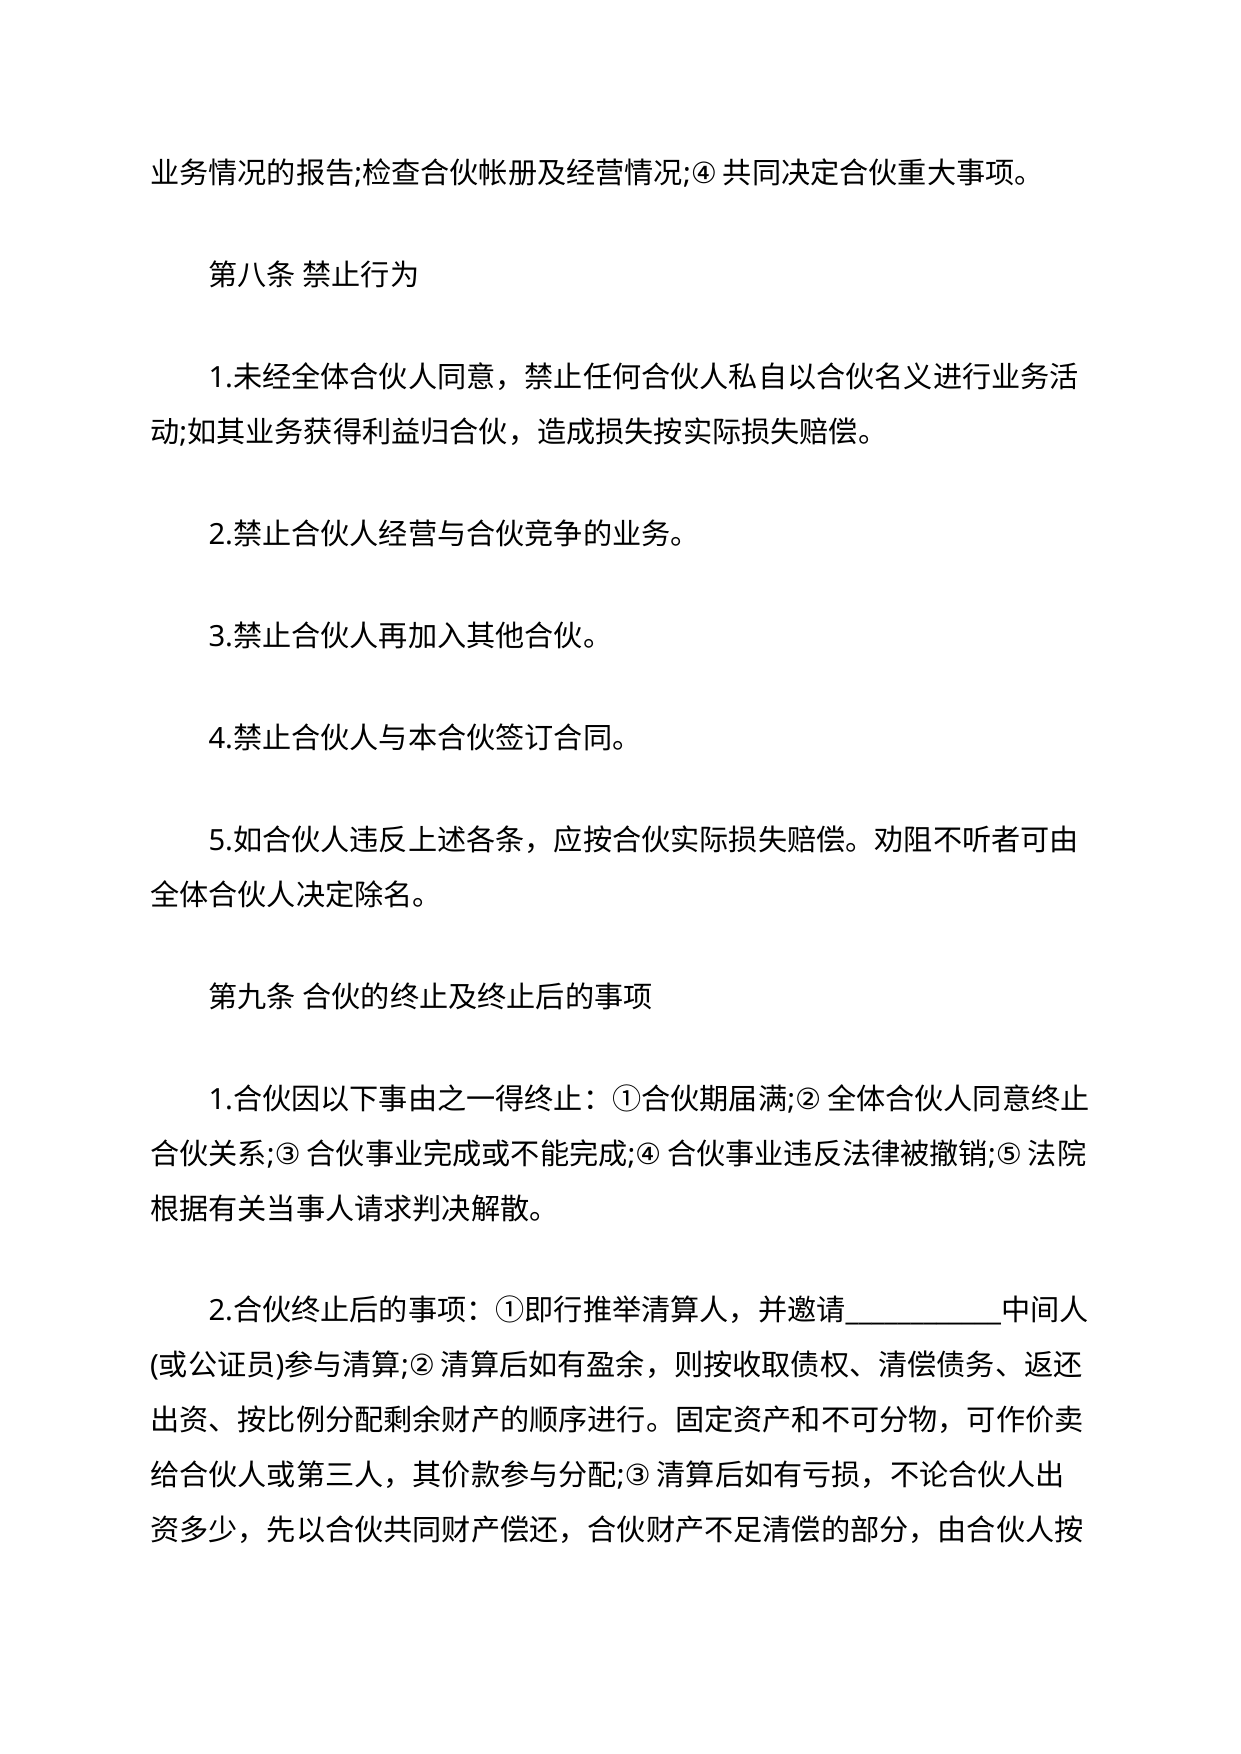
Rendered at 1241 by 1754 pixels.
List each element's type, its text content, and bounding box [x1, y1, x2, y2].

text 3.禁止合伙人再加入其他合伙。 [150, 613, 1090, 655]
text 4.禁止合伙人与本合伙签订合同。 [150, 715, 1090, 757]
text 1.合伙因以下事由之一得终止：①合伙期届满;②全体合伙人同意终止合伙关系;③合伙事业完成或不能完成;④合伙事业违反法律被撤销;⑤法院根据有关当事人请求判决解散。 [150, 1075, 1090, 1227]
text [150, 1287, 1090, 1549]
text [150, 150, 1090, 192]
text 5.如合伙人违反上述各条，应按合伙实际损失赔偿。劝阻不听者可由全体合伙人决定除名。 [150, 817, 1090, 914]
text 第八条 禁止行为 [150, 252, 1090, 294]
text 1.未经全体合伙人同意，禁止任何合伙人私自以合伙名义进行业务活动;如其业务获得利益归合伙，造成损失按实际损失赔偿。 [150, 354, 1090, 451]
text 第九条 合伙的终止及终止后的事项 [150, 973, 1090, 1016]
text 2.禁止合伙人经营与合伙竞争的业务。 [150, 511, 1090, 553]
